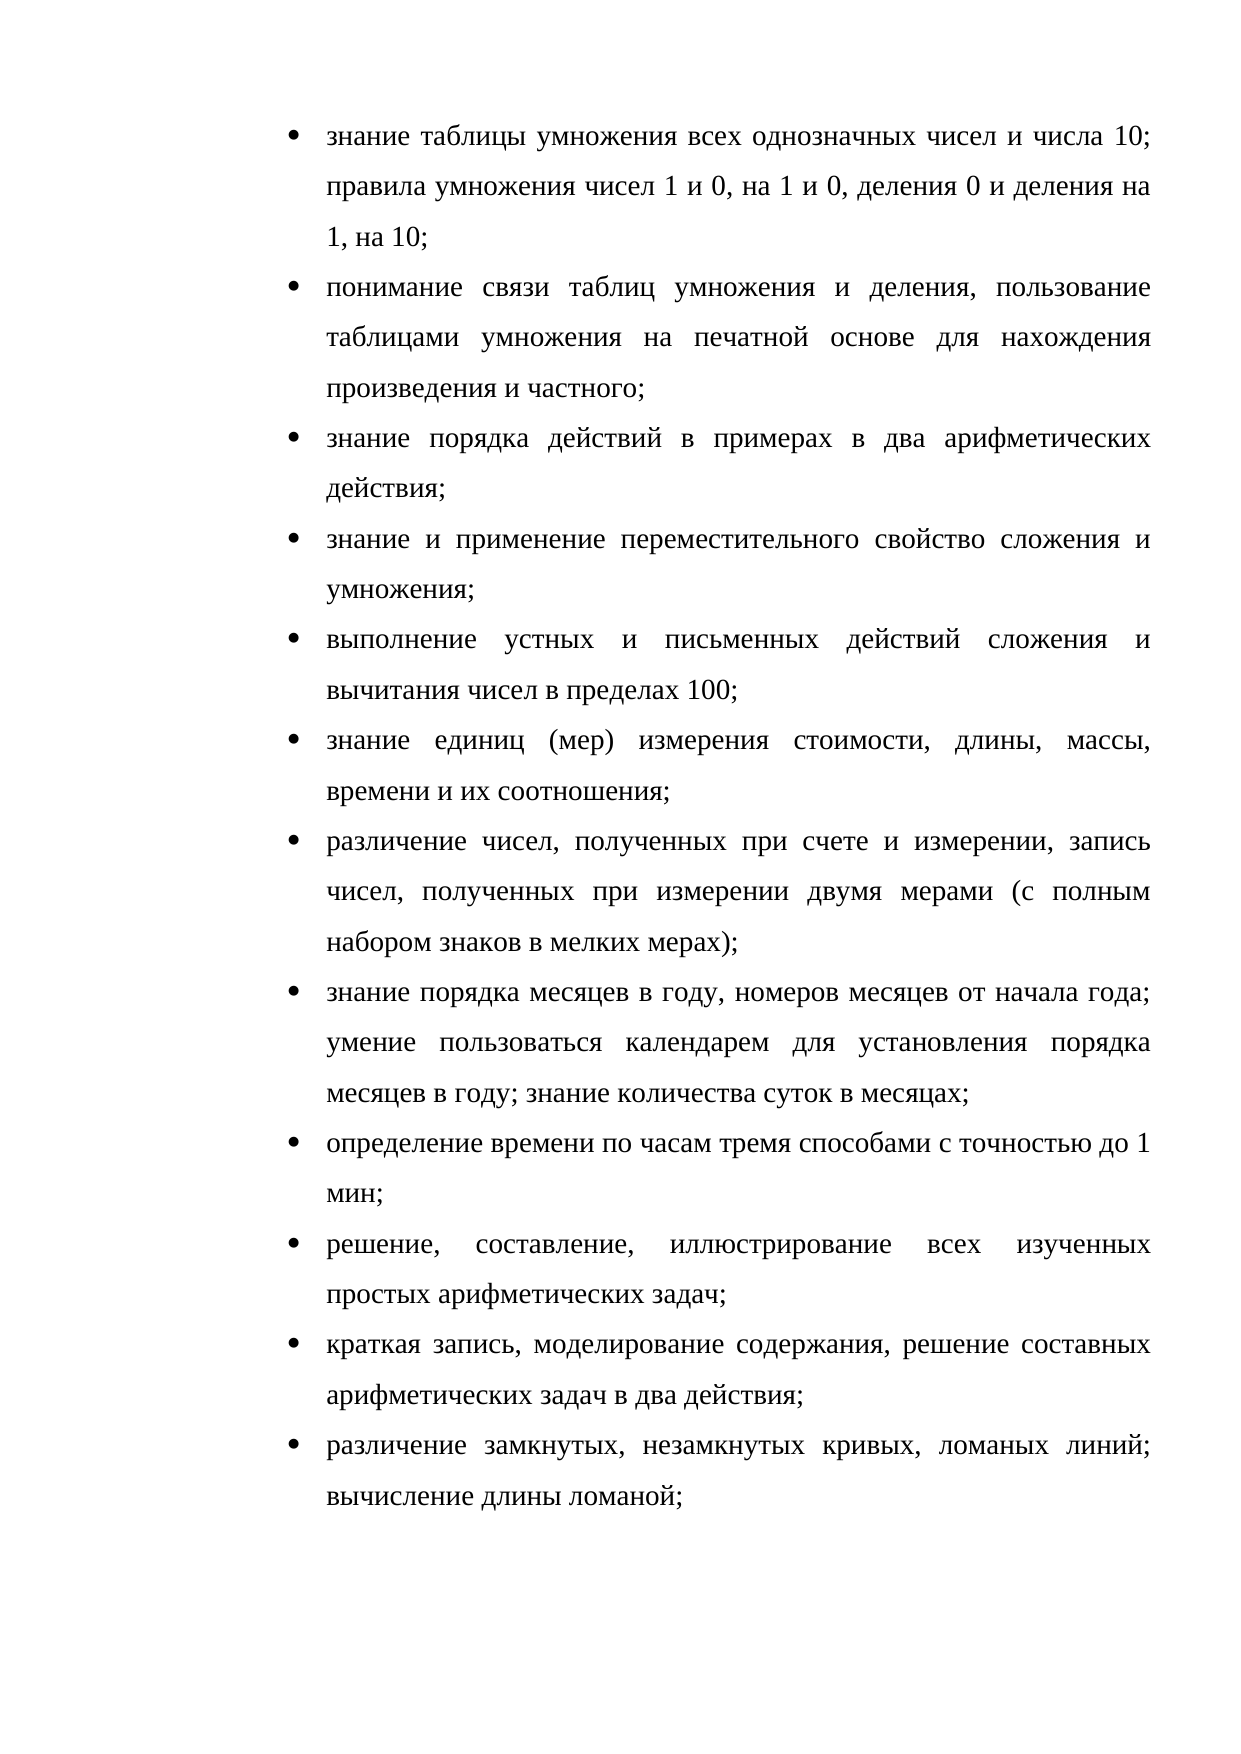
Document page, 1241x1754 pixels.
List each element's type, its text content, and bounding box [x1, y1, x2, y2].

list различение замкнутых, незамкнутых кривых, ломаных линий; вычисление длины ломаной; [288, 1427, 1152, 1511]
list краткая запись, моделирование содержания, решение составных арифметических задач в два действия; [288, 1327, 1152, 1411]
list знание и применение переместительного свойство сложения и умножения; [288, 521, 1152, 605]
list решение, составление, иллюстрирование всех изученных простых арифметических задач; [288, 1226, 1152, 1310]
list знание единиц (мер) измерения стоимости, длины, массы, времени и их соотношения; [288, 722, 1152, 806]
list понимание связи таблиц умножения и деления, пользование таблицами умножения на печатной основе для нахождения произведения и частного; [288, 269, 1152, 403]
list выполнение устных и письменных действий сложения и вычитания чисел в пределах 100; [288, 622, 1152, 706]
list определение времени по часам тремя способами с точностью до 1 мин; [288, 1125, 1152, 1209]
list знание порядка действий в примерах в два арифметических действия; [288, 420, 1152, 504]
list знание таблицы умножения всех однозначных чисел и числа 10; правила умножения чисел 1 и 0, на 1 и 0, деления 0 и деления на 1, на 10; [288, 118, 1152, 252]
list различение чисел, полученных при счете и измерении, запись чисел, полученных при измерении двумя мерами (с полным набором знаков в мелких мерах); [288, 823, 1152, 957]
list знание порядка месяцев в году, номеров месяцев от начала года; умение пользоваться календарем для установления порядка месяцев в году; знание количества суток в месяцах; [288, 974, 1152, 1108]
